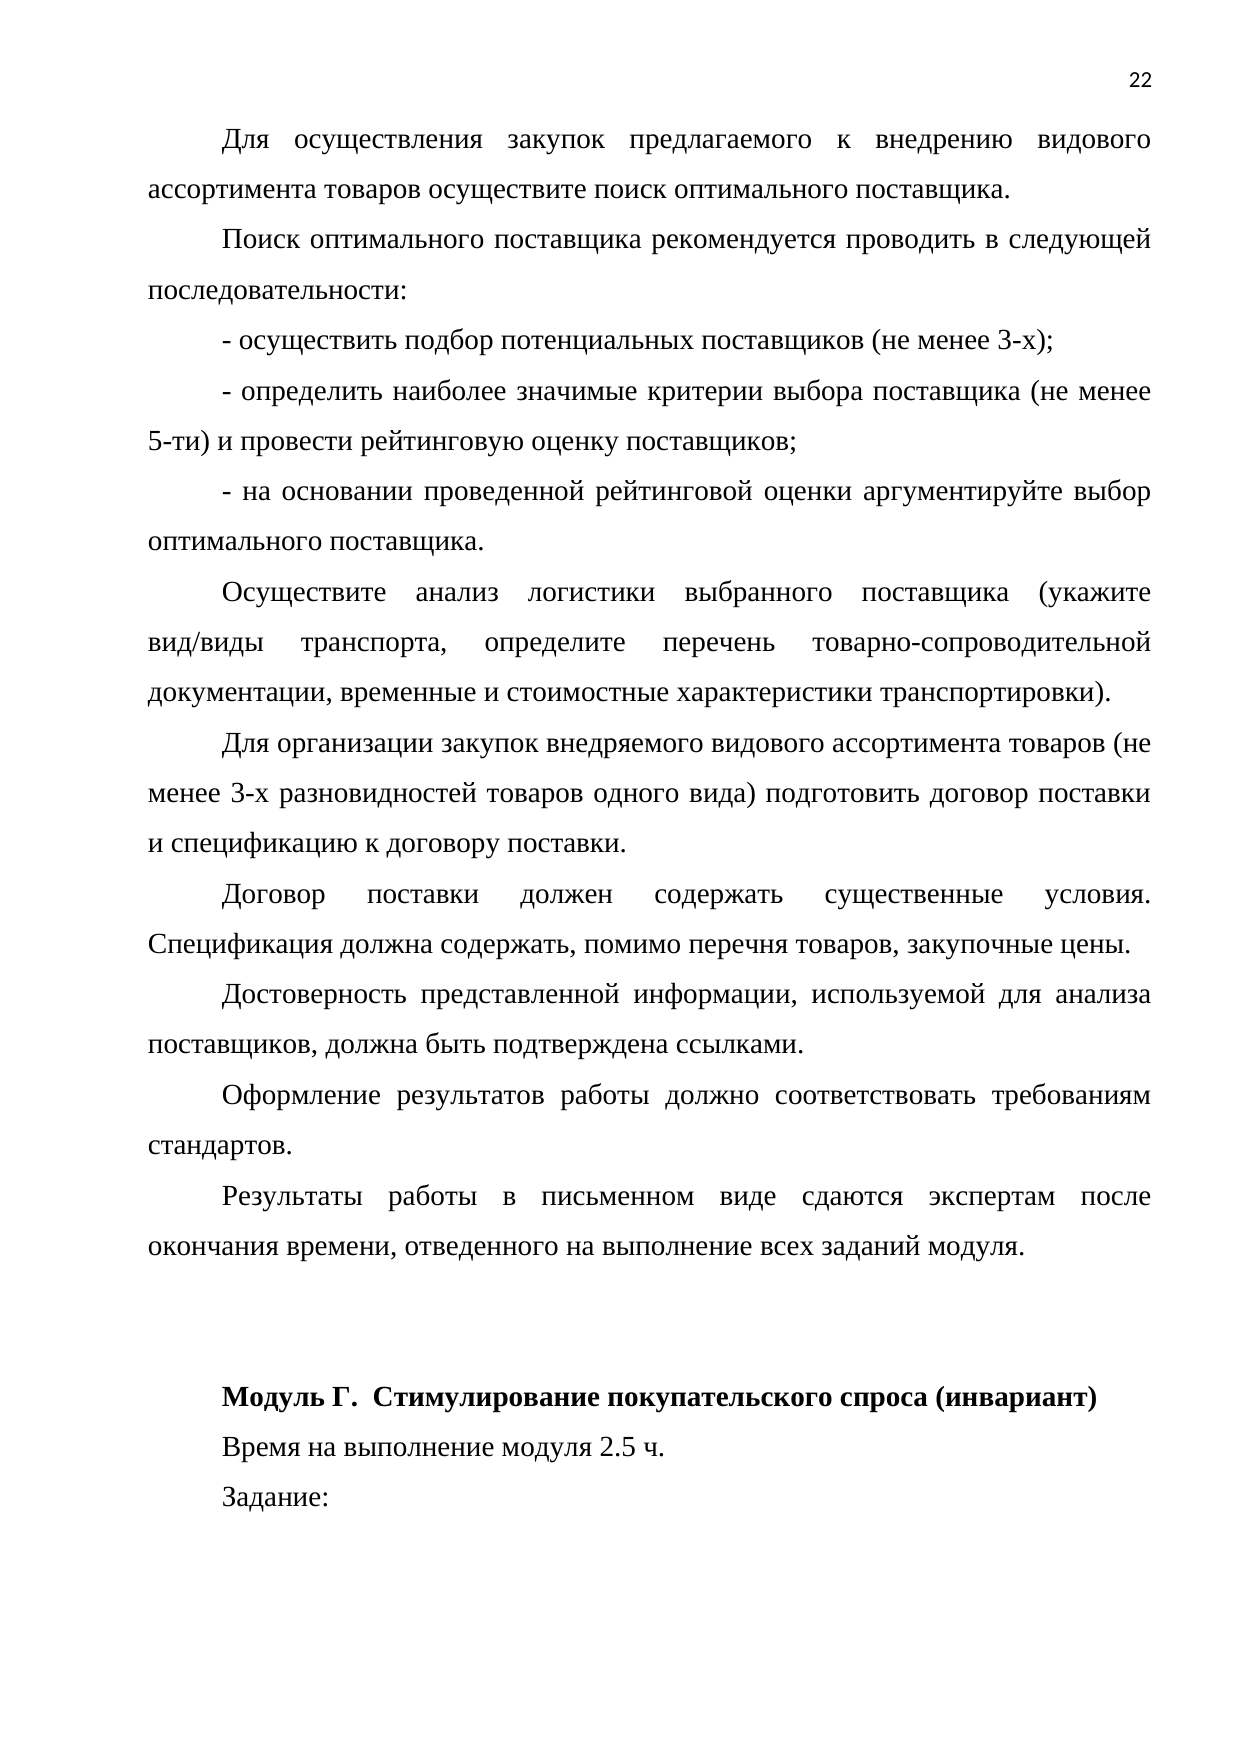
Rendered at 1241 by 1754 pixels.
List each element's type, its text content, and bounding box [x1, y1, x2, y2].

text Модуль Г. Стимулирование покупательского спроса (инвариант) [148, 1379, 1152, 1412]
text Оформление результатов работы должно соответствовать требованиям стандартов. [148, 1077, 1152, 1161]
text Время на выполнение модуля 2.5 ч. [148, 1429, 1152, 1463]
text - на основании проведенной рейтинговой оценки аргументируйте выбор оптимального поставщика. [148, 473, 1152, 557]
text - определить наиболее значимые критерии выбора поставщика (не менее 5-ти) и провести рейтинговую оценку поставщиков; [148, 373, 1152, 456]
text Поиск оптимального поставщика рекомендуется проводить в следующей последовательности: [148, 222, 1152, 306]
text Для организации закупок внедряемого видового ассортимента товаров (не менее 3-х разновидностей товаров одного вида) подготовить договор поставки и спецификацию к договору поставки. [148, 725, 1152, 859]
text - осуществить подбор потенциальных поставщиков (не менее 3-х); [148, 322, 1152, 356]
text Осуществите анализ логистики выбранного поставщика (укажите вид/виды транспорта, определите перечень товарно-сопроводительной документации, временные и стоимостные характеристики транспортировки). [148, 574, 1152, 708]
text Для осуществления закупок предлагаемого к внедрению видового ассортимента товаров осуществите поиск оптимального поставщика. [148, 121, 1152, 205]
text Достоверность представленной информации, используемой для анализа поставщиков, должна быть подтверждена ссылками. [148, 976, 1152, 1060]
text Задание: [148, 1479, 1152, 1513]
text Результаты работы в письменном виде сдаются экспертам после окончания времени, отведенного на выполнение всех заданий модуля. [148, 1178, 1152, 1261]
text Договор поставки должен содержать существенные условия. Спецификация должна содержать, помимо перечня товаров, закупочные цены. [148, 876, 1152, 959]
